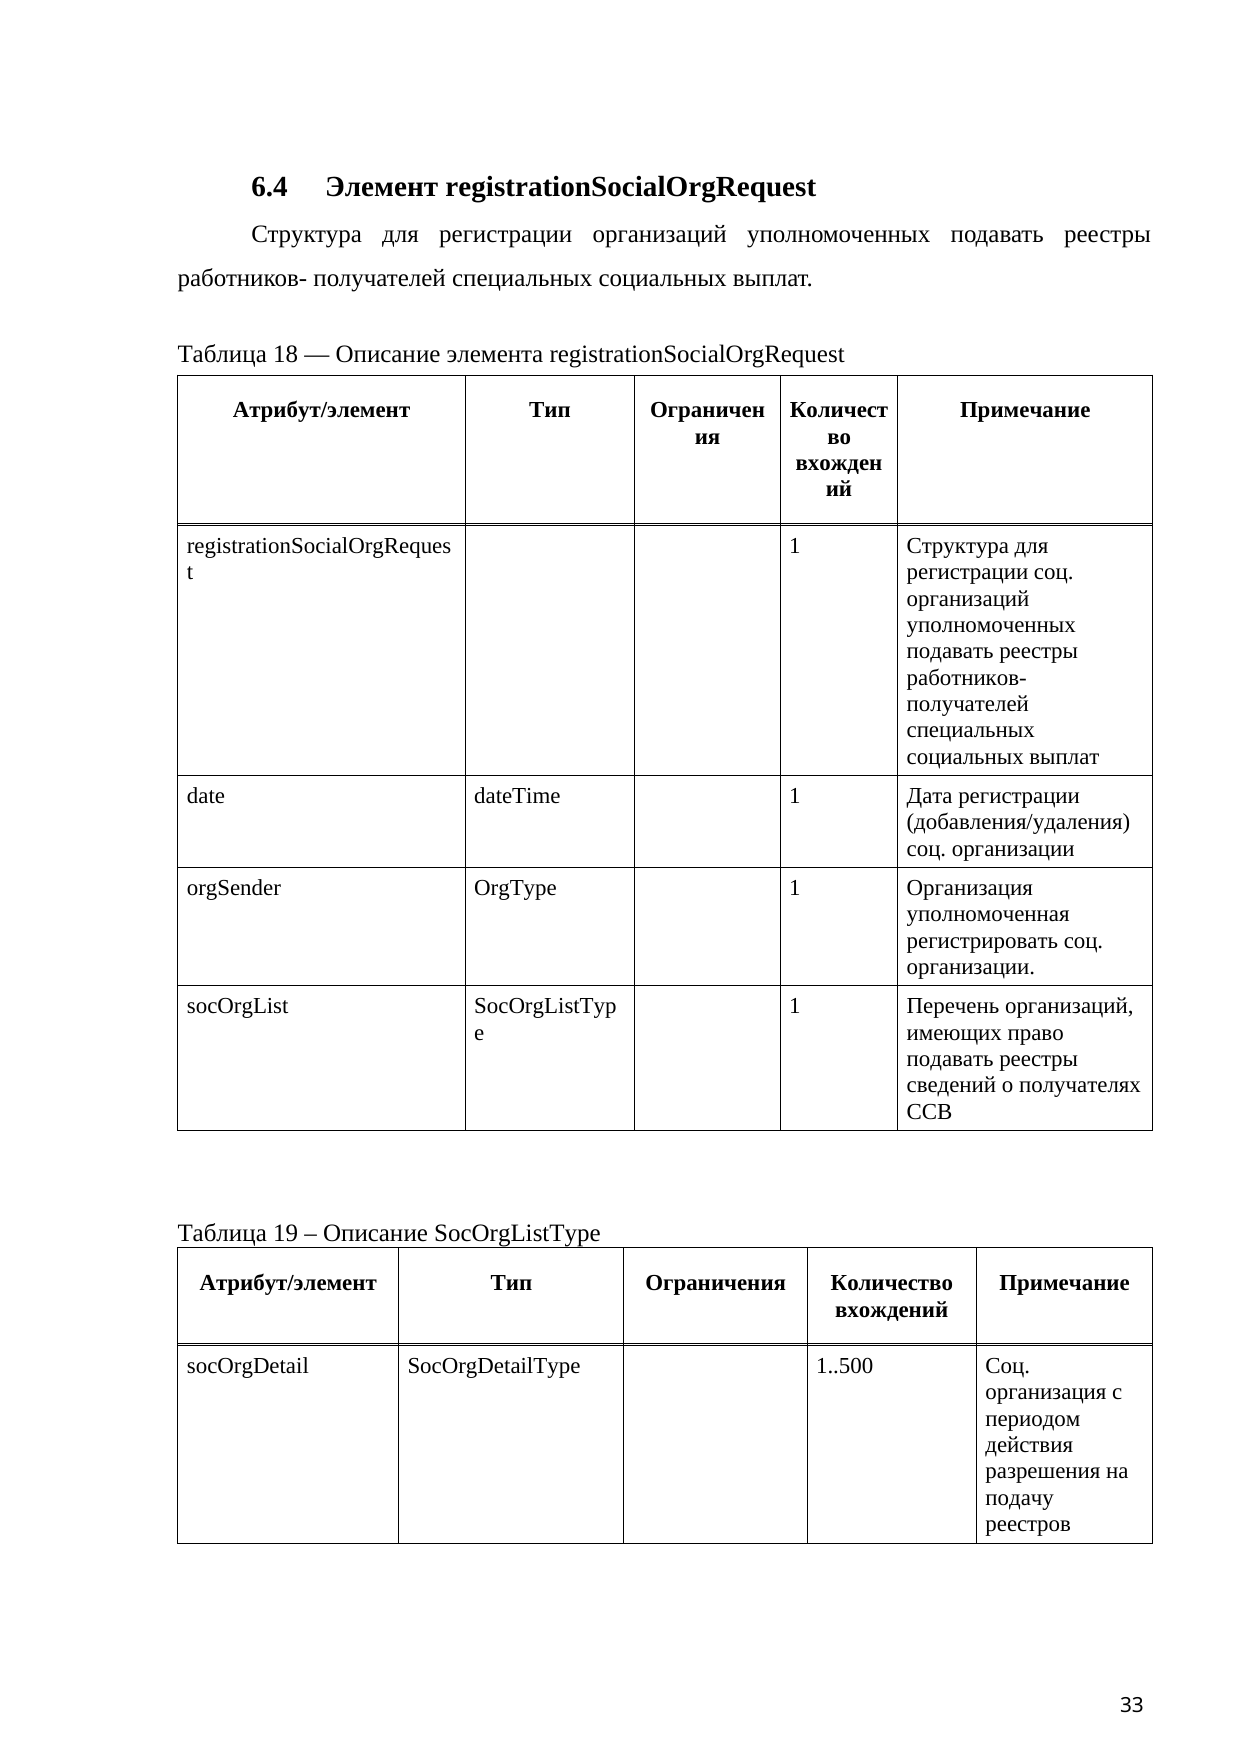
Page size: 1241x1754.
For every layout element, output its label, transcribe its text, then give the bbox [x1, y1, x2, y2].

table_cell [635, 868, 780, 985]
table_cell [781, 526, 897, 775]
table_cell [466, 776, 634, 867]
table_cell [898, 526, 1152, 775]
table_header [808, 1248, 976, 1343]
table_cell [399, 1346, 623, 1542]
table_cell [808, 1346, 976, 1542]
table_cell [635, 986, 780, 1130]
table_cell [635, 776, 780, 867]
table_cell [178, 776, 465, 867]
text Элемент registrationSocialOrgRequest [251, 169, 1152, 203]
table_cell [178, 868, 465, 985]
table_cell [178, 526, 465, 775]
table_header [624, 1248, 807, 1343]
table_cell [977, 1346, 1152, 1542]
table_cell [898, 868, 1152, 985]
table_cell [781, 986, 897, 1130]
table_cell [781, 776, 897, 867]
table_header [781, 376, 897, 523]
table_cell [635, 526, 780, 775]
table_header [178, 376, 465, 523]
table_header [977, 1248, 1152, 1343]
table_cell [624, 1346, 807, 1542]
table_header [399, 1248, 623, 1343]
text Структура для регистрации организаций уполномоченных подавать реестры работников- получателей специальных социальных выплат. [177, 219, 1152, 291]
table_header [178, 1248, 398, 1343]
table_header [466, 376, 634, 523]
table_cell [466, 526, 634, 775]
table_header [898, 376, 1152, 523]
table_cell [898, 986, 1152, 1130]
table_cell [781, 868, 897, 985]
text Таблица 18 — Описание элемента registrationSocialOrgRequest [177, 331, 1152, 368]
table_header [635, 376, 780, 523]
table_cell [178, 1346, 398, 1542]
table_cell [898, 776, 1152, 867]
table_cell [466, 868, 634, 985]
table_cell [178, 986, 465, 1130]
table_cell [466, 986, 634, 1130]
